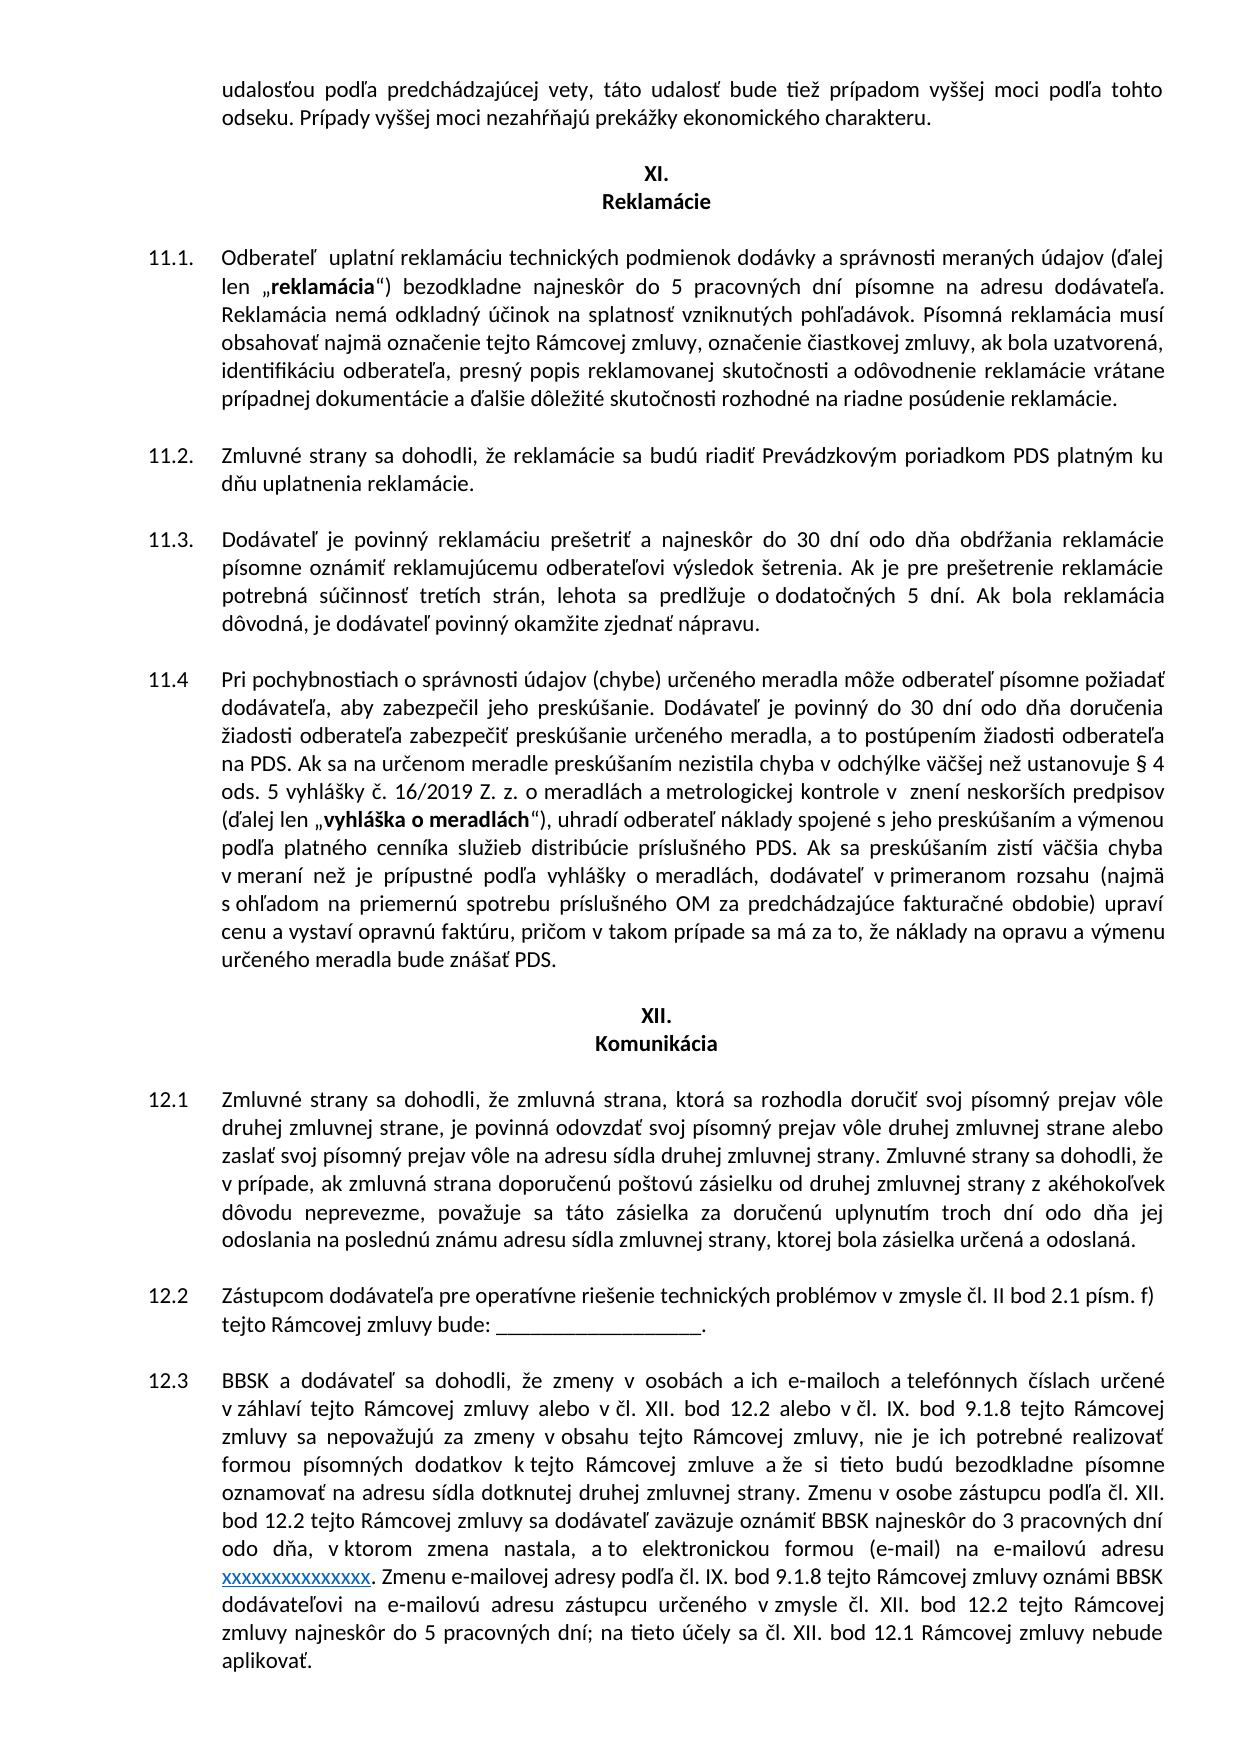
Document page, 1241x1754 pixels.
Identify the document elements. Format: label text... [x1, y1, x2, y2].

text Komunikácia [148, 1029, 1165, 1057]
text 11.3. Dodávateľ je povinný reklamáciu prešetriť a najneskôr do 30 dní odo dňa obdŕžania reklamácie písomne oznámiť reklamujúcemu odberateľovi výsledok šetrenia. Ak je pre prešetrenie reklamácie potrebná súčinnosť tretích strán, lehota sa predlžuje o dodatočných 5 dní. Ak bola reklamácia dôvodná, je dodávateľ povinný okamžite zjednať nápravu. [148, 525, 1165, 637]
text XI. [148, 159, 1165, 187]
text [148, 75, 1165, 131]
text 11.2. Zmluvné strany sa dohodli, že reklamácie sa budú riadiť Prevádzkovým poriadkom PDS platným ku dňu uplatnenia reklamácie. [148, 441, 1165, 497]
text 12.3 BBSK a dodávateľ sa dohodli, že zmeny v osobách a ich e-mailoch a telefónnych číslach určené v záhlaví tejto Rámcovej zmluvy alebo v čl. XII. bod 12.2 alebo v čl. IX. bod 9.1.8 tejto Rámcovej zmluvy sa nepovažujú za zmeny v obsahu tejto Rámcovej zmluvy, nie je ich potrebné realizovať formou písomných dodatkov k tejto Rámcovej zmluve a že si tieto budú bezodkladne písomne oznamovať na adresu sídla dotknutej druhej zmluvnej strany. Zmenu v osobe zástupcu podľa čl. XII. bod 12.2 tejto Rámcovej zmluvy sa dodávateľ zaväzuje oznámiť BBSK najneskôr do 3 pracovných dní odo dňa, v ktorom zmena nastala, a to elektronickou formou (e-mail) na e-mailovú adresu xxxxxxxxxxxxxxx. Zmenu e-mailovej adresy podľa čl. IX. bod 9.1.8 tejto Rámcovej zmluvy oznámi BBSK dodávateľovi na e-mailovú adresu zástupcu určeného v zmysle čl. XII. bod 12.2 tejto Rámcovej zmluvy najneskôr do 5 pracovných dní; na tieto účely sa čl. XII. bod 12.1 Rámcovej zmluvy nebude aplikovať. [148, 1366, 1165, 1674]
text 11.1. Odberateľ uplatní reklamáciu technických podmienok dodávky a správnosti meraných údajov (ďalej len „reklamácia“) bezodkladne najneskôr do 5 pracovných dní písomne na adresu dodávateľa. Reklamácia nemá odkladný účinok na splatnosť vzniknutých pohľadávok. Písomná reklamácia musí obsahovať najmä označenie tejto Rámcovej zmluvy, označenie čiastkovej zmluvy, ak bola uzatvorená, identifikáciu odberateľa, presný popis reklamovanej skutočnosti a odôvodnenie reklamácie vrátane prípadnej dokumentácie a ďalšie dôležité skutočnosti rozhodné na riadne posúdenie reklamácie. [148, 243, 1165, 412]
text 12.2 Zástupcom dodávateľa pre operatívne riešenie technických problémov v zmysle čl. II bod 2.1 písm. f) tejto Rámcovej zmluvy bude: __________________. [148, 1282, 1165, 1338]
text 11.4 Pri pochybnostiach o správnosti údajov (chybe) určeného meradla môže odberateľ písomne požiadať dodávateľa, aby zabezpečil jeho preskúšanie. Dodávateľ je povinný do 30 dní odo dňa doručenia žiadosti odberateľa zabezpečiť preskúšanie určeného meradla, a to postúpením žiadosti odberateľa na PDS. Ak sa na určenom meradle preskúšaním nezistila chyba v odchýlke väčšej než ustanovuje § 4 ods. 5 vyhlášky č. 16/2019 Z. z. o meradlách a metrologickej kontrole v znení neskorších predpisov (ďalej len „vyhláška o meradlách“), uhradí odberateľ náklady spojené s jeho preskúšaním a výmenou podľa platného cenníka služieb distribúcie príslušného PDS. Ak sa preskúšaním zistí väčšia chyba v meraní než je prípustné podľa vyhlášky o meradlách, dodávateľ v primeranom rozsahu (najmä s ohľadom na priemernú spotrebu príslušného OM za predchádzajúce fakturačné obdobie) upraví cenu a vystaví opravnú faktúru, pričom v takom prípade sa má za to, že náklady na opravu a výmenu určeného meradla bude znášať PDS. [148, 665, 1165, 973]
text 12.1 Zmluvné strany sa dohodli, že zmluvná strana, ktorá sa rozhodla doručiť svoj písomný prejav vôle druhej zmluvnej strane, je povinná odovzdať svoj písomný prejav vôle druhej zmluvnej strane alebo zaslať svoj písomný prejav vôle na adresu sídla druhej zmluvnej strany. Zmluvné strany sa dohodli, že v prípade, ak zmluvná strana doporučenú poštovú zásielku od druhej zmluvnej strany z akéhokoľvek dôvodu neprevezme, považuje sa táto zásielka za doručenú uplynutím troch dní odo dňa jej odoslania na poslednú známu adresu sídla zmluvnej strany, ktorej bola zásielka určená a odoslaná. [148, 1086, 1165, 1254]
text XII. [148, 1001, 1165, 1029]
text Reklamácie [148, 187, 1165, 215]
